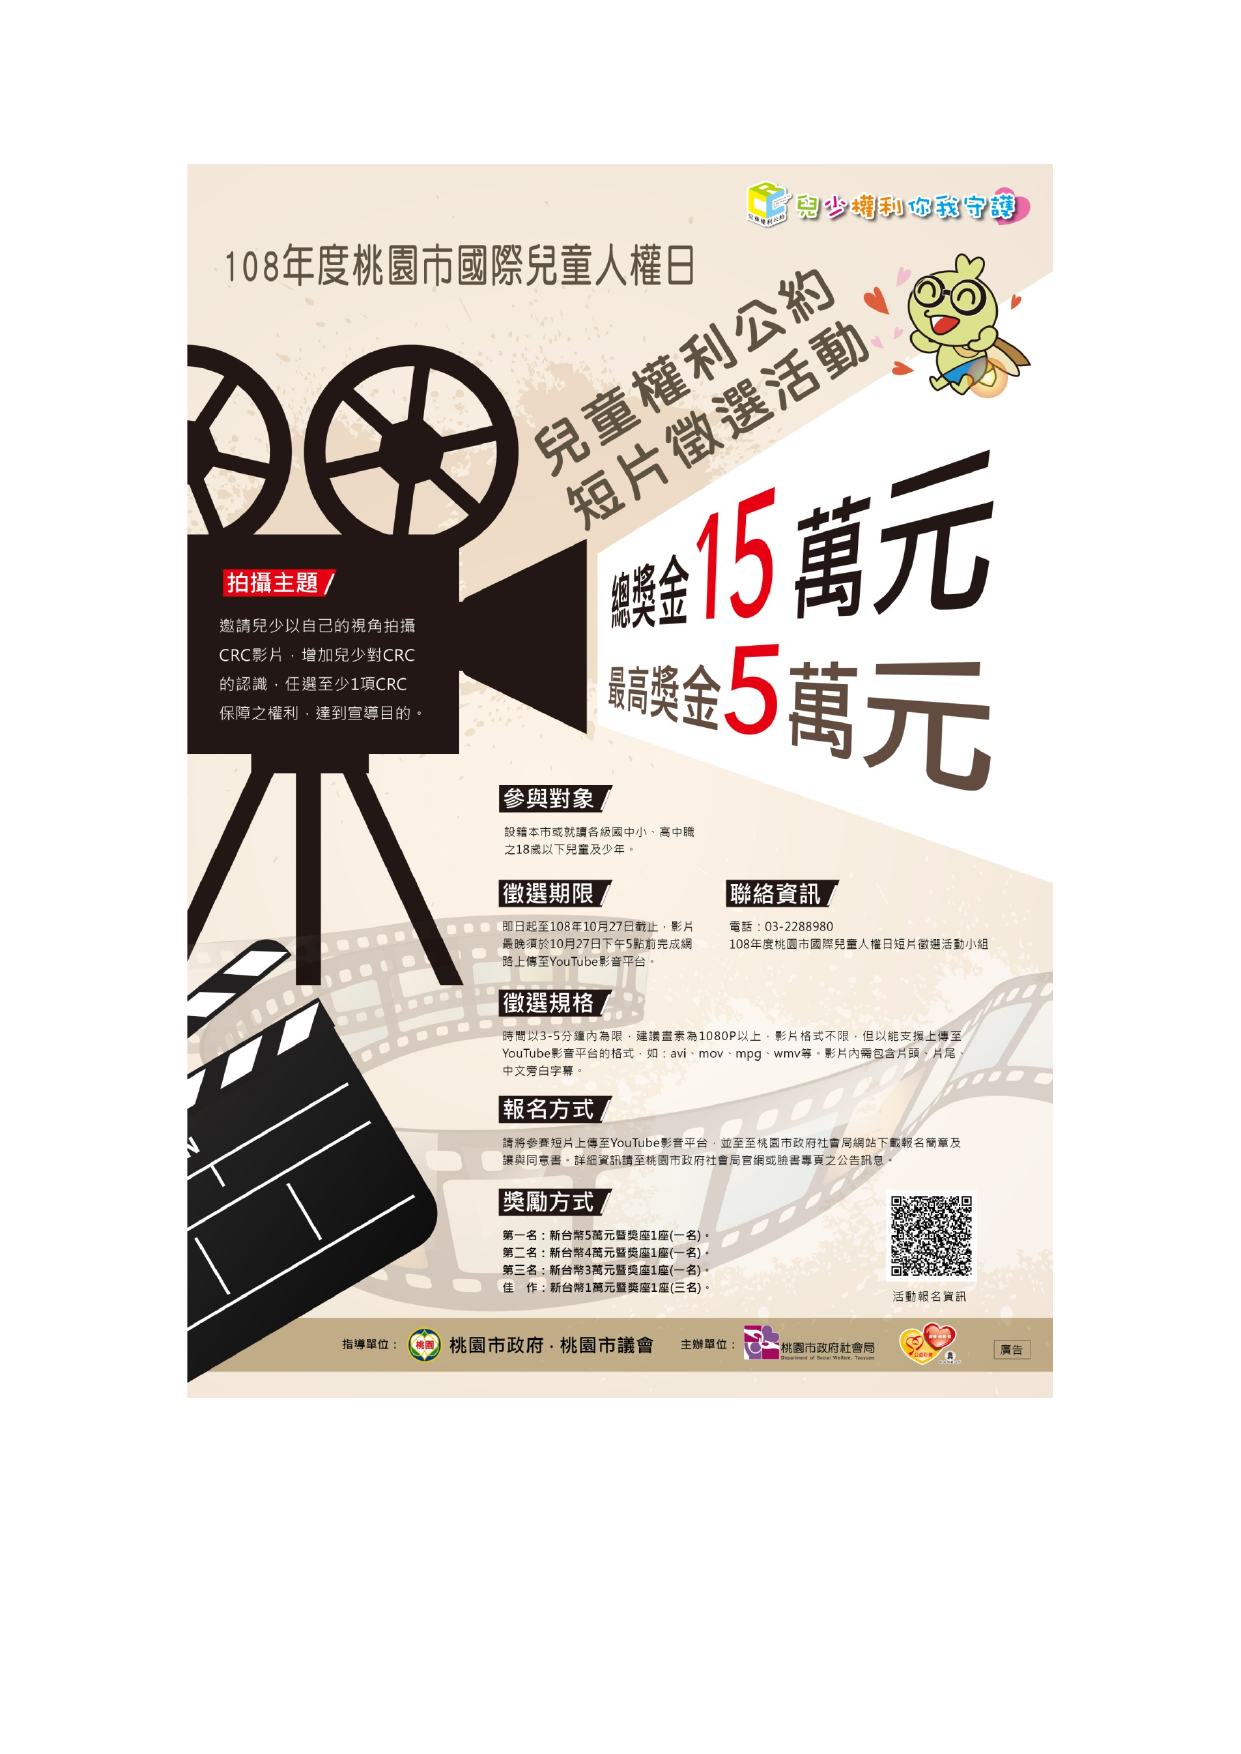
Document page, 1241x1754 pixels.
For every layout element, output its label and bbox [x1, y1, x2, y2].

picture [187, 164, 1053, 1398]
